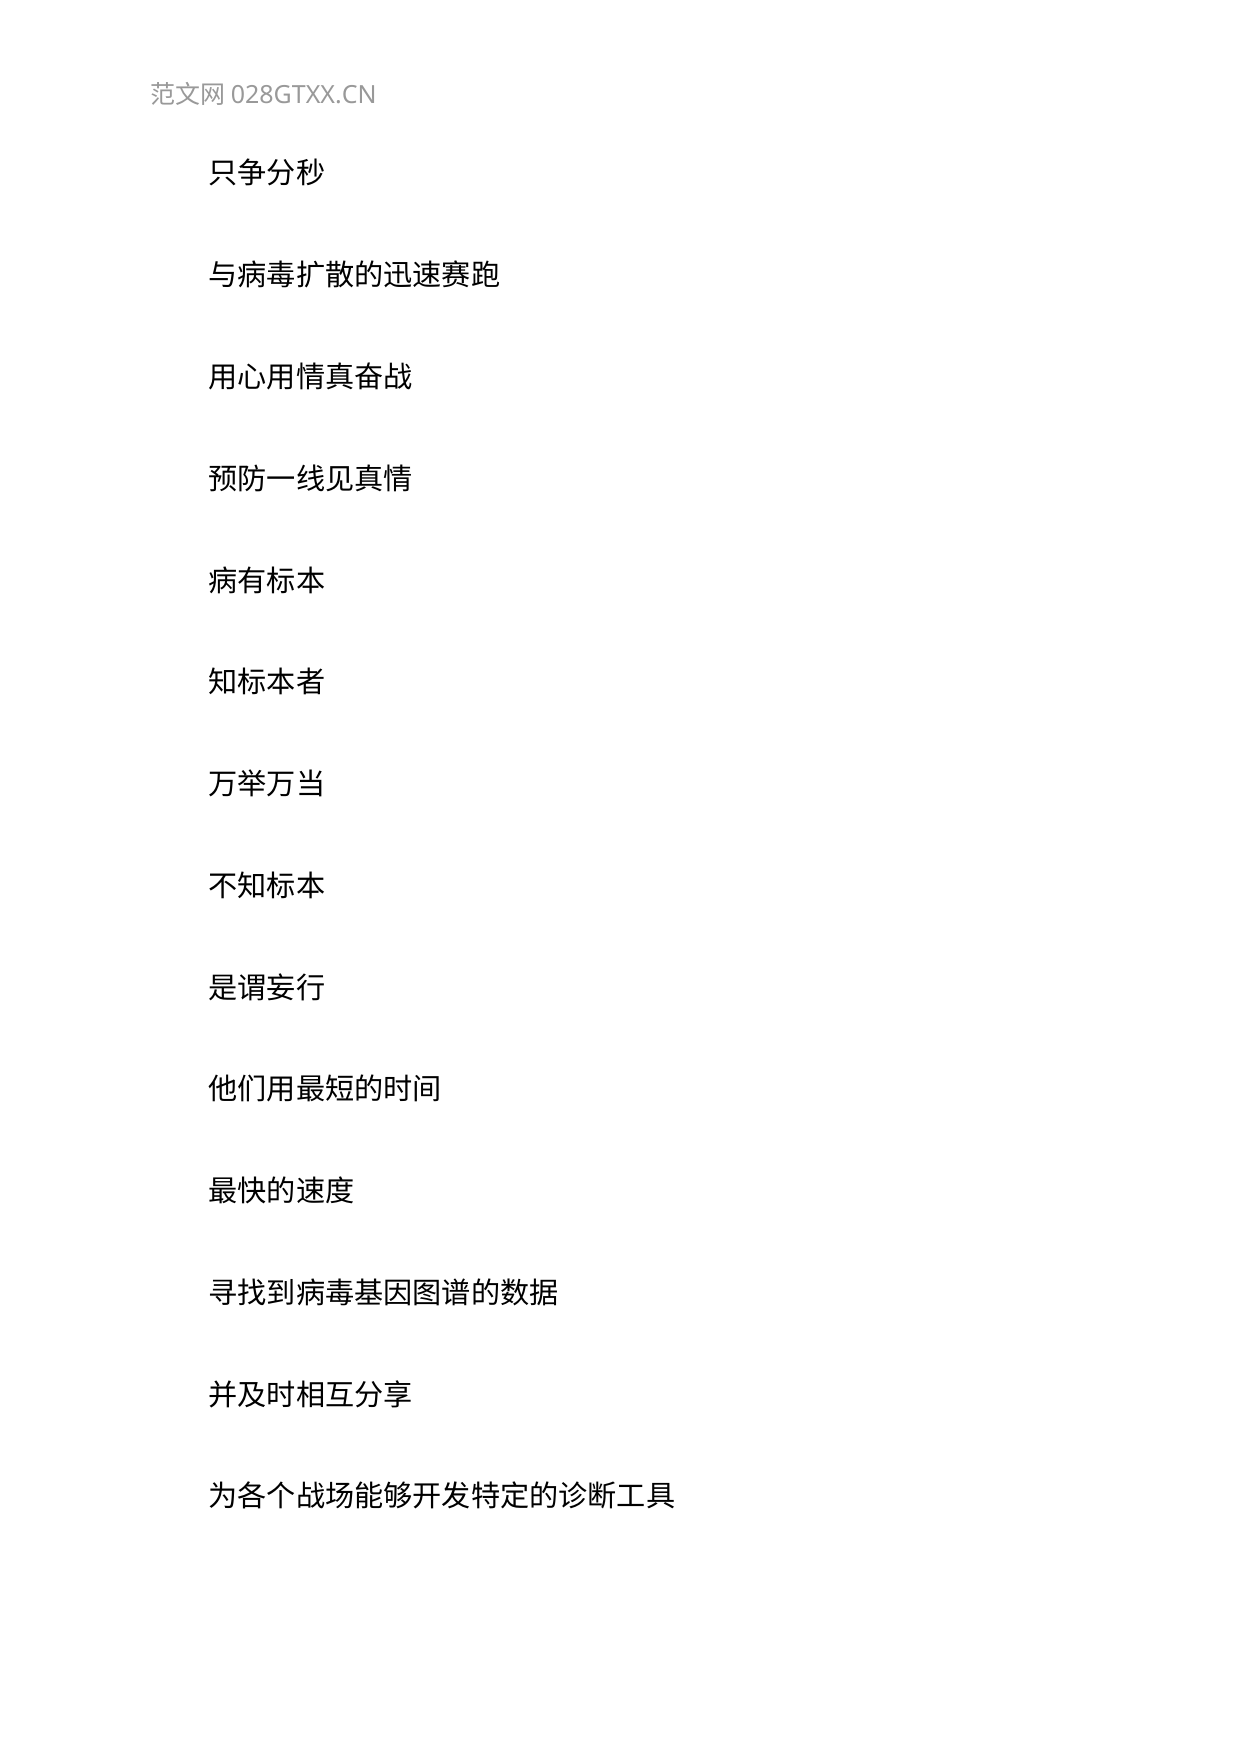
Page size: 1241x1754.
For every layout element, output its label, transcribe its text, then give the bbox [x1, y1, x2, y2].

text 与病毒扩散的迅速赛跑 [150, 252, 1090, 294]
text 知标本者 [150, 659, 1090, 701]
text 是谓妄行 [150, 964, 1090, 1006]
text 他们用最短的时间 [150, 1066, 1090, 1108]
text 为各个战场能够开发特定的诊断工具 [150, 1473, 1090, 1515]
text 预防一线见真情 [150, 455, 1090, 498]
text 寻找到病毒基因图谱的数据 [150, 1269, 1090, 1312]
text 用心用情真奋战 [150, 353, 1090, 396]
text 只争分秒 [150, 150, 1090, 192]
text 并及时相互分享 [150, 1371, 1090, 1413]
text 万举万当 [150, 761, 1090, 803]
text 最快的速度 [150, 1168, 1090, 1210]
text 病有标本 [150, 557, 1090, 599]
text 不知标本 [150, 862, 1090, 905]
